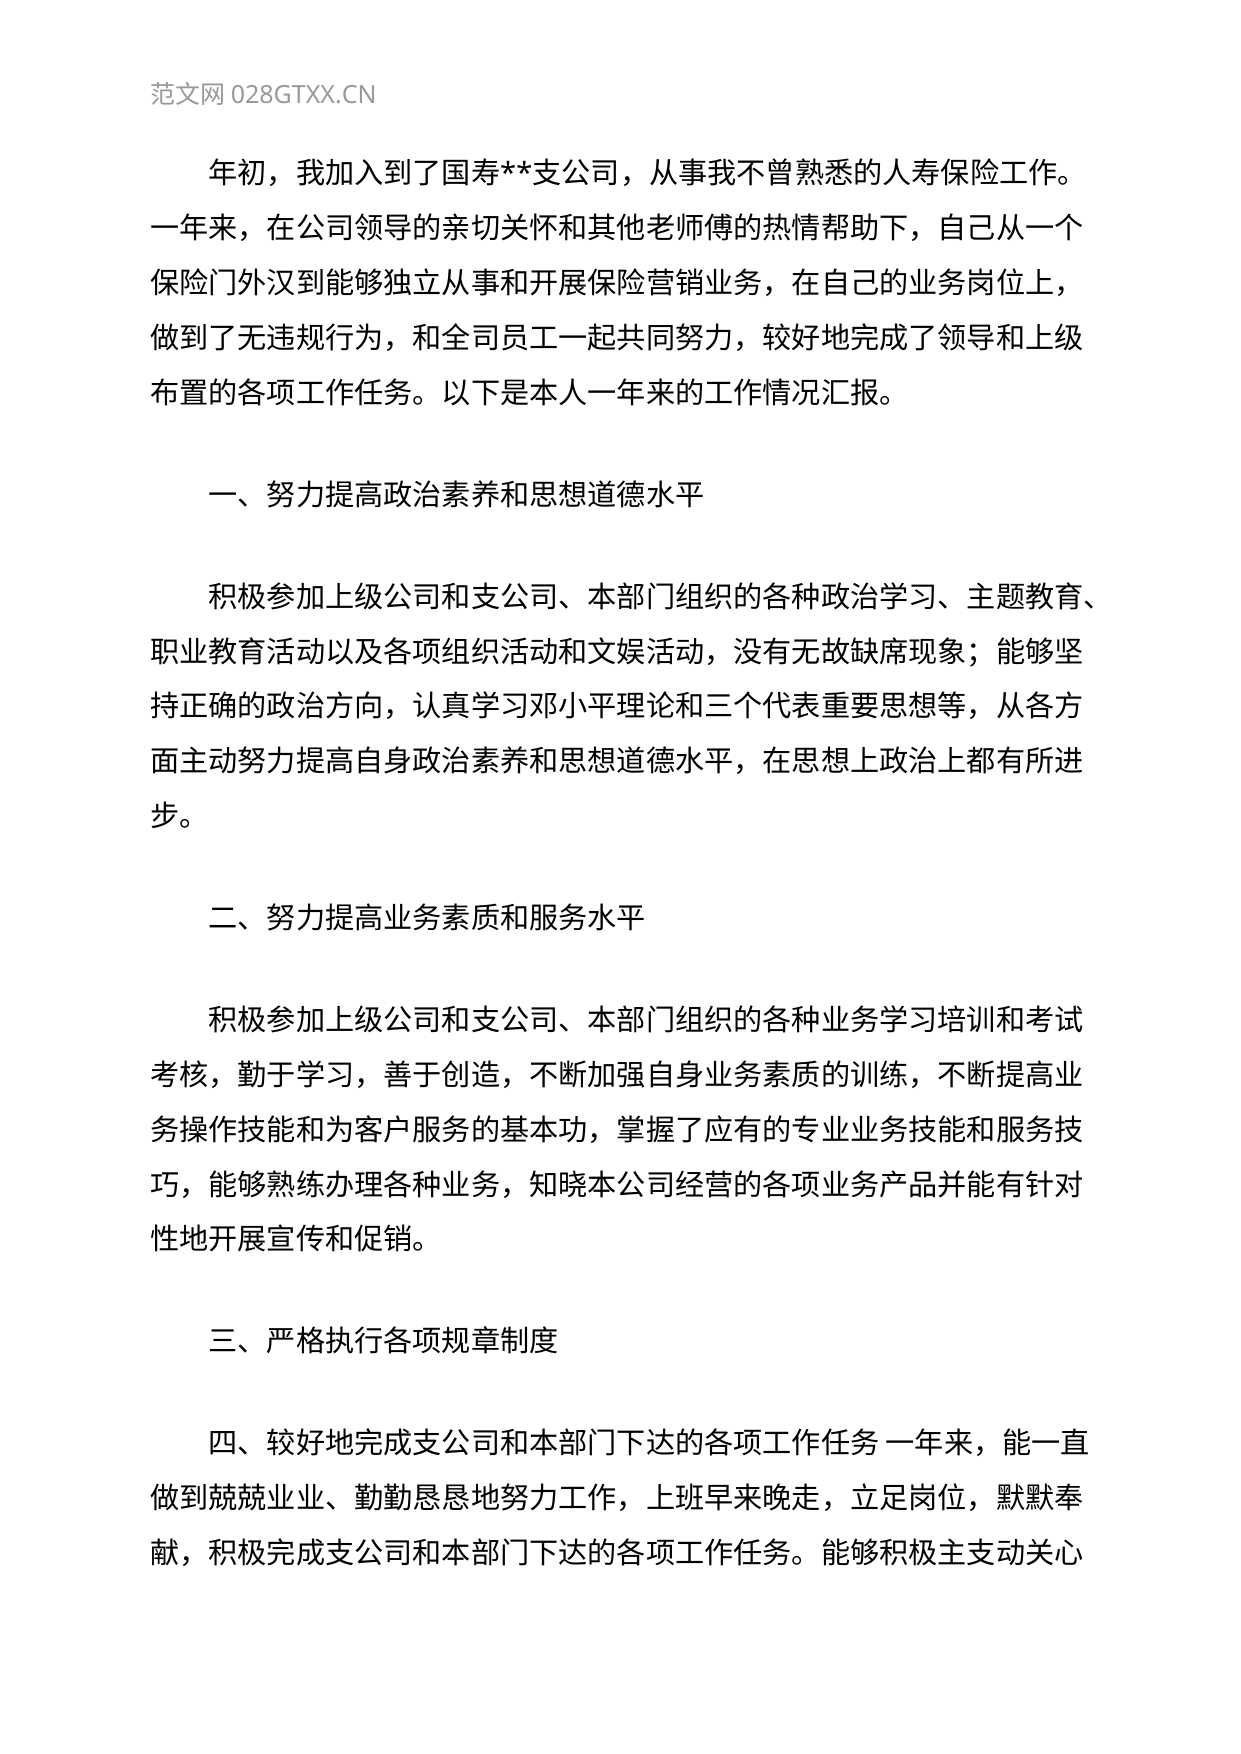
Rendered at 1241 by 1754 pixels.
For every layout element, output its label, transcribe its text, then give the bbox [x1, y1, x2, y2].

text 一、努力提高政治素养和思想道德水平 [150, 471, 1090, 514]
text 积极参加上级公司和支公司、本部门组织的各种政治学习、主题教育、职业教育活动以及各项组织活动和文娱活动，没有无故缺席现象；能够坚持正确的政治方向，认真学习邓小平理论和三个代表重要思想等，从各方面主动努力提高自身政治素养和思想道德水平，在思想上政治上都有所进步。 [150, 573, 1090, 835]
text 积极参加上级公司和支公司、本部门组织的各种业务学习培训和考试考核，勤于学习，善于创造，不断加强自身业务素质的训练，不断提高业务操作技能和为客户服务的基本功，掌握了应有的专业业务技能和服务技巧，能够熟练办理各种业务，知晓本公司经营的各项业务产品并能有针对性地开展宣传和促销。 [150, 996, 1090, 1258]
text 二、努力提高业务素质和服务水平 [150, 894, 1090, 937]
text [150, 1419, 1090, 1572]
text 三、严格执行各项规章制度 [150, 1318, 1090, 1360]
text 年初，我加入到了国寿**支公司，从事我不曾熟悉的人寿保险工作。一年来，在公司领导的亲切关怀和其他老师傅的热情帮助下，自己从一个保险门外汉到能够独立从事和开展保险营销业务，在自己的业务岗位上，做到了无违规行为，和全司员工一起共同努力，较好地完成了领导和上级布置的各项工作任务。以下是本人一年来的工作情况汇报。 [150, 150, 1090, 412]
